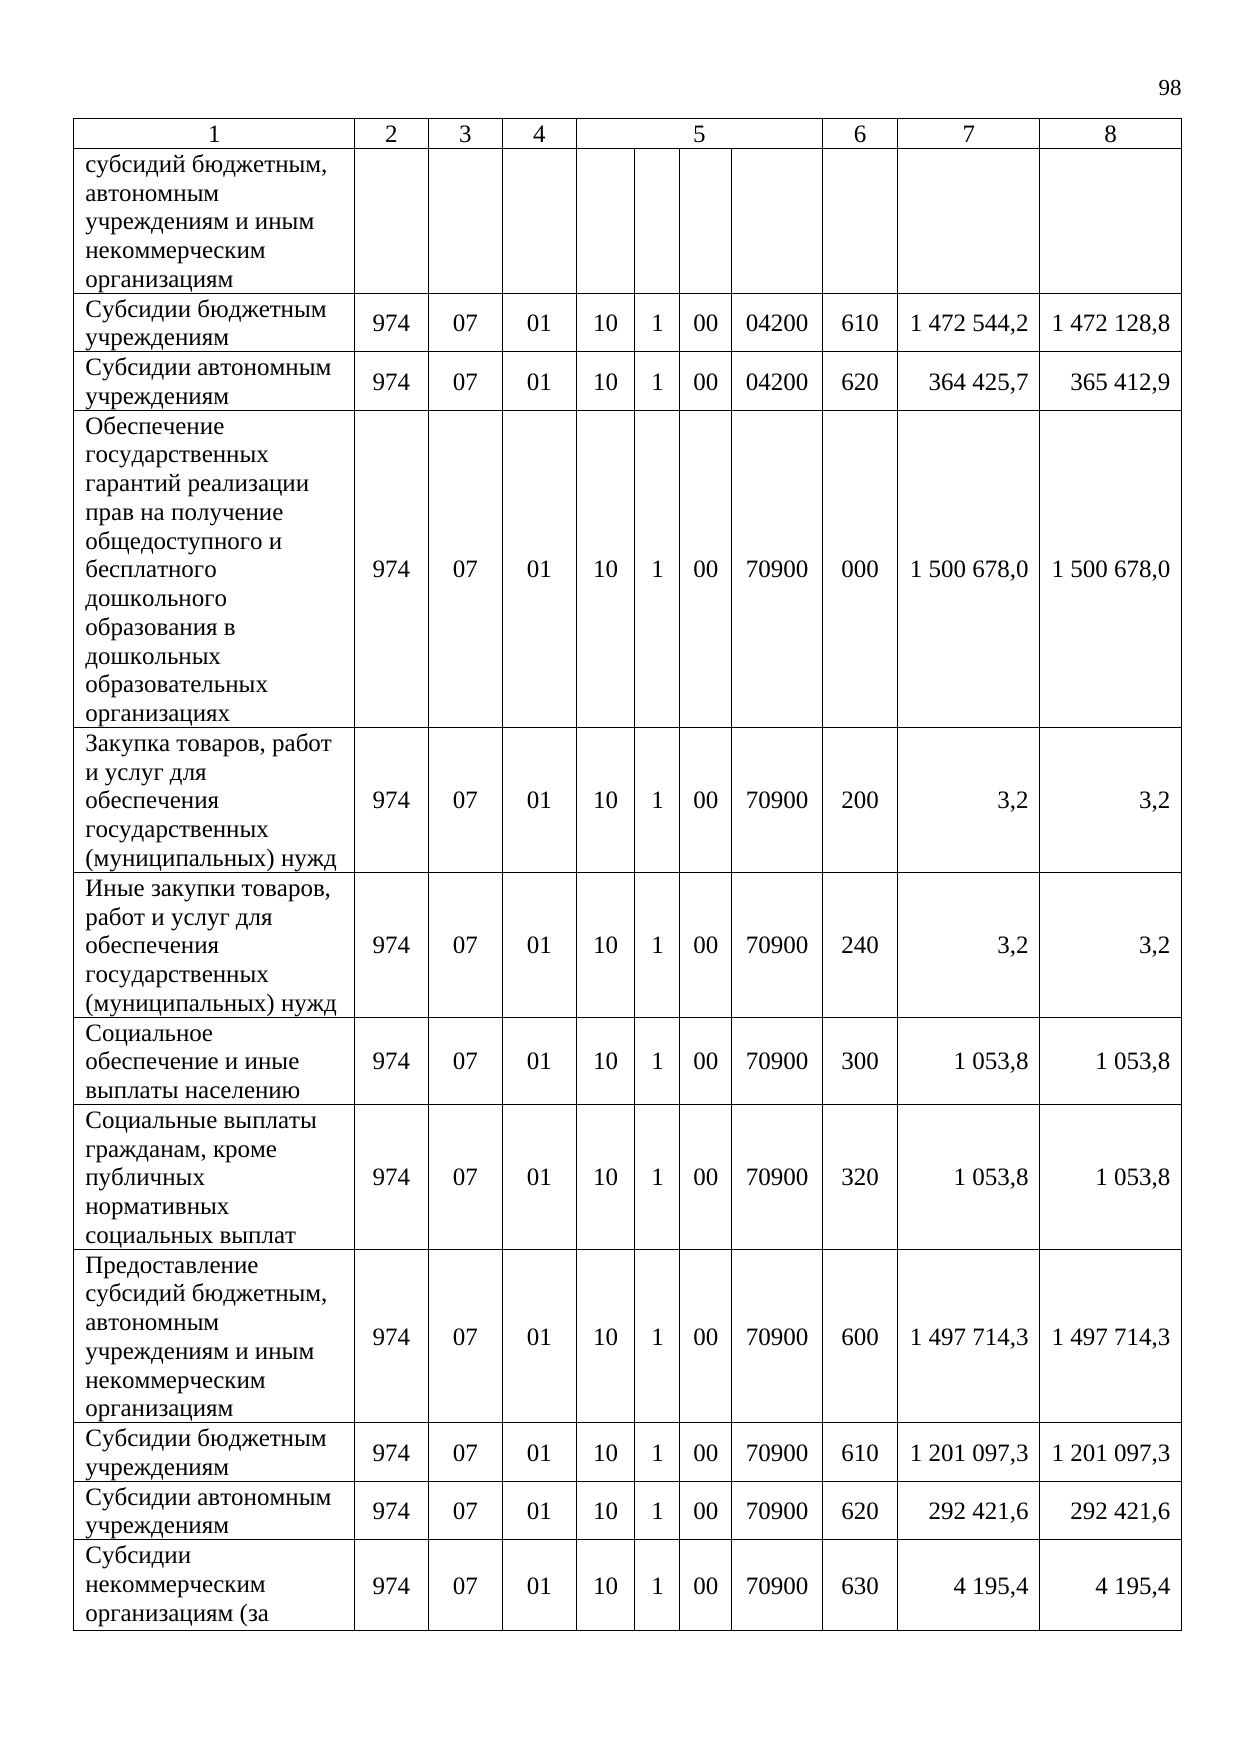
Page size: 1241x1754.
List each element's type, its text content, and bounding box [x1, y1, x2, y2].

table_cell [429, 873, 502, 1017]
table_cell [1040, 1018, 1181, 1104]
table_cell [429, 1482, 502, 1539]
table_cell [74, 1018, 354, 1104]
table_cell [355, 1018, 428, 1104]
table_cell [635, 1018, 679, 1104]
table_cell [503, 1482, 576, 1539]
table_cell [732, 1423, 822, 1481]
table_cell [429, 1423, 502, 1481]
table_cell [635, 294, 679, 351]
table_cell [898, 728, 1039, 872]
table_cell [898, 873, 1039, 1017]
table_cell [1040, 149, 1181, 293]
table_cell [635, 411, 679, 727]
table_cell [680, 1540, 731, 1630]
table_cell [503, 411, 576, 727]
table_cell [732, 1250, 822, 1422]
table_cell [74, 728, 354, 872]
table_header 4 [503, 119, 576, 148]
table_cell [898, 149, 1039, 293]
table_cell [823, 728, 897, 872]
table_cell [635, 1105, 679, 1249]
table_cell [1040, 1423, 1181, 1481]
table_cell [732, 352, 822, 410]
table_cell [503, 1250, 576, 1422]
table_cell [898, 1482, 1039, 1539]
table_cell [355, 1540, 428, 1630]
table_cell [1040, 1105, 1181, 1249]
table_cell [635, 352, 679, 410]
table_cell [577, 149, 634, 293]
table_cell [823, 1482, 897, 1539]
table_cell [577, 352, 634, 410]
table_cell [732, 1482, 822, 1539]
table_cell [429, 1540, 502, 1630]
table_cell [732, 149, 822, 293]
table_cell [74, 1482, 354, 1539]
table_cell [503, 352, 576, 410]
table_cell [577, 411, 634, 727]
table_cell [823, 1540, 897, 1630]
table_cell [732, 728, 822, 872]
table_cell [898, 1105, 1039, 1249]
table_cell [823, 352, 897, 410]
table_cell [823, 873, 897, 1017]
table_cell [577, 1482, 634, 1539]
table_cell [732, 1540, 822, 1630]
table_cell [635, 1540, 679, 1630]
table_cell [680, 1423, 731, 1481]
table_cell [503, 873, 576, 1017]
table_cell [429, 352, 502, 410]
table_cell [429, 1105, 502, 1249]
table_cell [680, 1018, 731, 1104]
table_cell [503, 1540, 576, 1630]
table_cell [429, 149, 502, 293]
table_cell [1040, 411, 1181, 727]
table_header 8 [1040, 119, 1181, 148]
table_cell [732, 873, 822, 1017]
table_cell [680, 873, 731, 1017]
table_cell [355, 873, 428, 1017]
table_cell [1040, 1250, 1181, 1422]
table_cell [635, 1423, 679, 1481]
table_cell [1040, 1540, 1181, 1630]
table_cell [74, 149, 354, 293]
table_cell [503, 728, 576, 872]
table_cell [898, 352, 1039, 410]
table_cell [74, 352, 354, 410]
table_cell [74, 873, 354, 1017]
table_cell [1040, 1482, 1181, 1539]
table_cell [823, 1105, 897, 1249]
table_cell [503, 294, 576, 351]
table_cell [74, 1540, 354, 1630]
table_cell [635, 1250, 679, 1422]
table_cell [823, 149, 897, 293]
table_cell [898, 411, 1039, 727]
table_header 2 [355, 119, 428, 148]
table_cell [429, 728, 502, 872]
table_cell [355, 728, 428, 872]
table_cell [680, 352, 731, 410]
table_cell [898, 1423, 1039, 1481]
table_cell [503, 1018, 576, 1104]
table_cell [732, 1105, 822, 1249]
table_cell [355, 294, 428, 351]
table_header 7 [898, 119, 1039, 148]
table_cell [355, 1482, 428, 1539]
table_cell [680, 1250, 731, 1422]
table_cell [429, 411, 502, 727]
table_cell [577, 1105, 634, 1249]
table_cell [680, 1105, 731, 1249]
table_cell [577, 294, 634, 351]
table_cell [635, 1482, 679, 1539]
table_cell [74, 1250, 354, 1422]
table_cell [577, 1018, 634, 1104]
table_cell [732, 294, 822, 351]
table_header 1 [74, 119, 354, 148]
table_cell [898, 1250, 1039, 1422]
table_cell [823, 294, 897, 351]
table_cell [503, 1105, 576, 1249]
table_header 5 [577, 119, 822, 148]
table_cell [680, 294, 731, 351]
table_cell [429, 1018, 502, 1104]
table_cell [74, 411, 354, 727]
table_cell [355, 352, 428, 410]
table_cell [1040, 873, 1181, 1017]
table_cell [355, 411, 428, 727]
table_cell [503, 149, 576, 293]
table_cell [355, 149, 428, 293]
table_header 6 [823, 119, 897, 148]
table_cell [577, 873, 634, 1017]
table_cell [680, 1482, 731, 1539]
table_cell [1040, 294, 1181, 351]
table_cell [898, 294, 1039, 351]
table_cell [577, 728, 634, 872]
table_header 3 [429, 119, 502, 148]
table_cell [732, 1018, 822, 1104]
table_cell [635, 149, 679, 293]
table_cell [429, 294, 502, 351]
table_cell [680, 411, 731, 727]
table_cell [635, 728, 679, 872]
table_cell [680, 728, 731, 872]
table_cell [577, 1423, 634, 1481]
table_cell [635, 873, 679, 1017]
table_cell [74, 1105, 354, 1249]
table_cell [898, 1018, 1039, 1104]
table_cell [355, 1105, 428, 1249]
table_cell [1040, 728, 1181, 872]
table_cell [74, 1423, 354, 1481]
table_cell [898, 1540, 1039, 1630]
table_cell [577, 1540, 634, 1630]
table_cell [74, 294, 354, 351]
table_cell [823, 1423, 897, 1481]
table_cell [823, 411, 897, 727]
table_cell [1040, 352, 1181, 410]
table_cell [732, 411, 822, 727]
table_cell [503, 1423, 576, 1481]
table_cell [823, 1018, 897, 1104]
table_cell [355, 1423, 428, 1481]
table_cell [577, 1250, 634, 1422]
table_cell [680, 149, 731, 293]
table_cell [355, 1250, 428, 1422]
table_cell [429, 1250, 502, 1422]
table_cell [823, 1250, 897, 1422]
